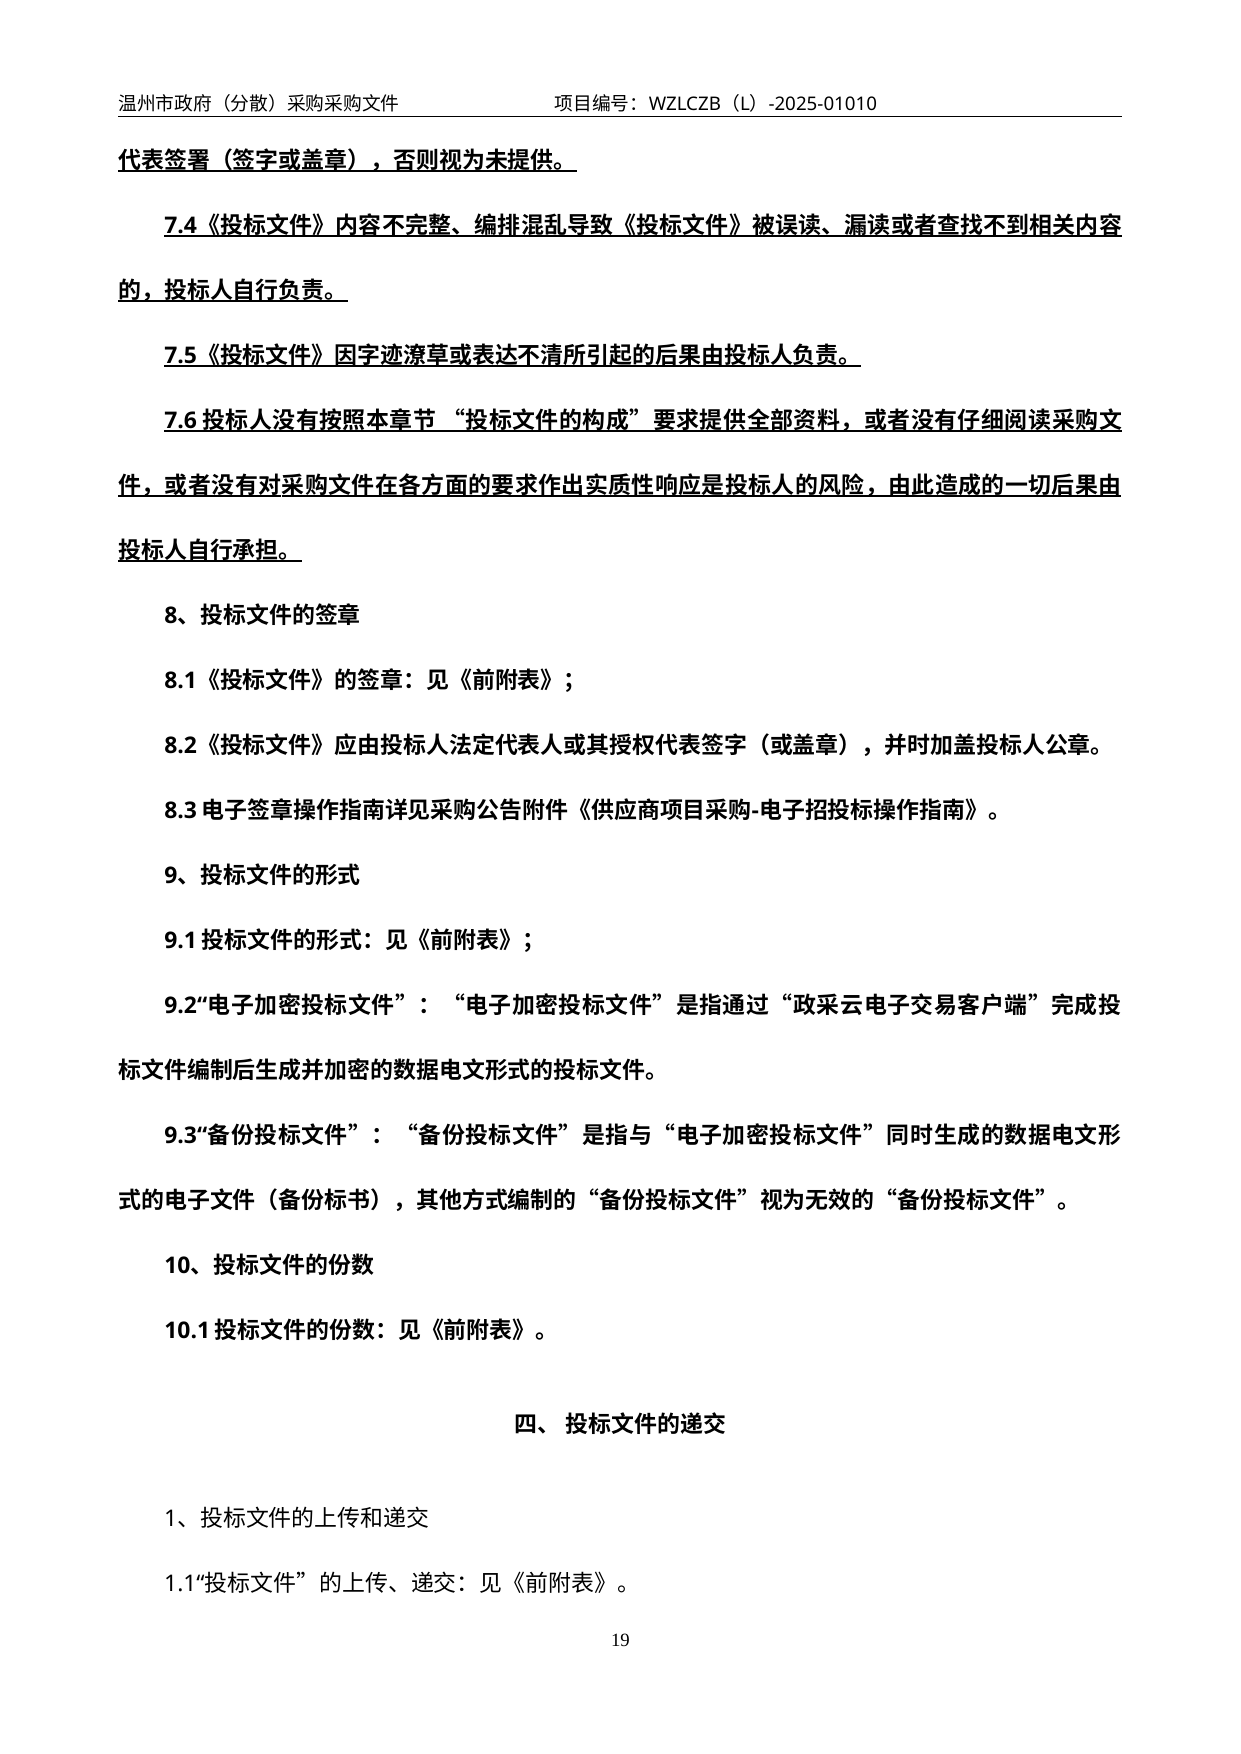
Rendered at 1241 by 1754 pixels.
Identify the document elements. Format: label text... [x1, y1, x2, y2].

text 8.2《投标文件》应由投标人法定代表人或其授权代表签字（或盖章），并时加盖投标人公章。 [118, 711, 1122, 776]
text 8、投标文件的签章 [118, 581, 1122, 646]
text 9.1投标文件的形式：见《前附表》； [118, 906, 1122, 971]
text 1.1“投标文件”的上传、递交：见《前附表》。 [118, 1549, 1122, 1614]
text 四、 投标文件的递交 [118, 1390, 1122, 1455]
text 8.3电子签章操作指南详见采购公告附件《供应商项目采购-电子招投标操作指南》。 [118, 776, 1122, 841]
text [118, 126, 1122, 191]
text 1、投标文件的上传和递交 [118, 1484, 1122, 1549]
text 9.2“电子加密投标文件”：“电子加密投标文件”是指通过“政采云电子交易客户端”完成投标文件编制后生成并加密的数据电文形式的投标文件。 [118, 971, 1122, 1101]
text 9、投标文件的形式 [118, 841, 1122, 906]
text 7.5《投标文件》因字迹潦草或表达不清所引起的后果由投标人负责。 [118, 321, 1122, 386]
text 7.4《投标文件》内容不完整、编排混乱导致《投标文件》被误读、漏读或者查找不到相关内容的，投标人自行负责。 [118, 191, 1122, 321]
text 7.6投标人没有按照本章节 “投标文件的构成”要求提供全部资料，或者没有仔细阅读采购文件，或者没有对采购文件在各方面的要求作出实质性响应是投标人的风险，由此造成的一切后果由投标人自行承担。 [118, 386, 1122, 581]
text 10、投标文件的份数 [118, 1231, 1122, 1296]
text 10.1投标文件的份数：见《前附表》。 [118, 1296, 1122, 1361]
text 8.1《投标文件》的签章：见《前附表》； [118, 646, 1122, 711]
text 9.3“备份投标文件”：“备份投标文件”是指与“电子加密投标文件”同时生成的数据电文形式的电子文件（备份标书），其他方式编制的“备份投标文件”视为无效的“备份投标文件”。 [118, 1101, 1122, 1231]
